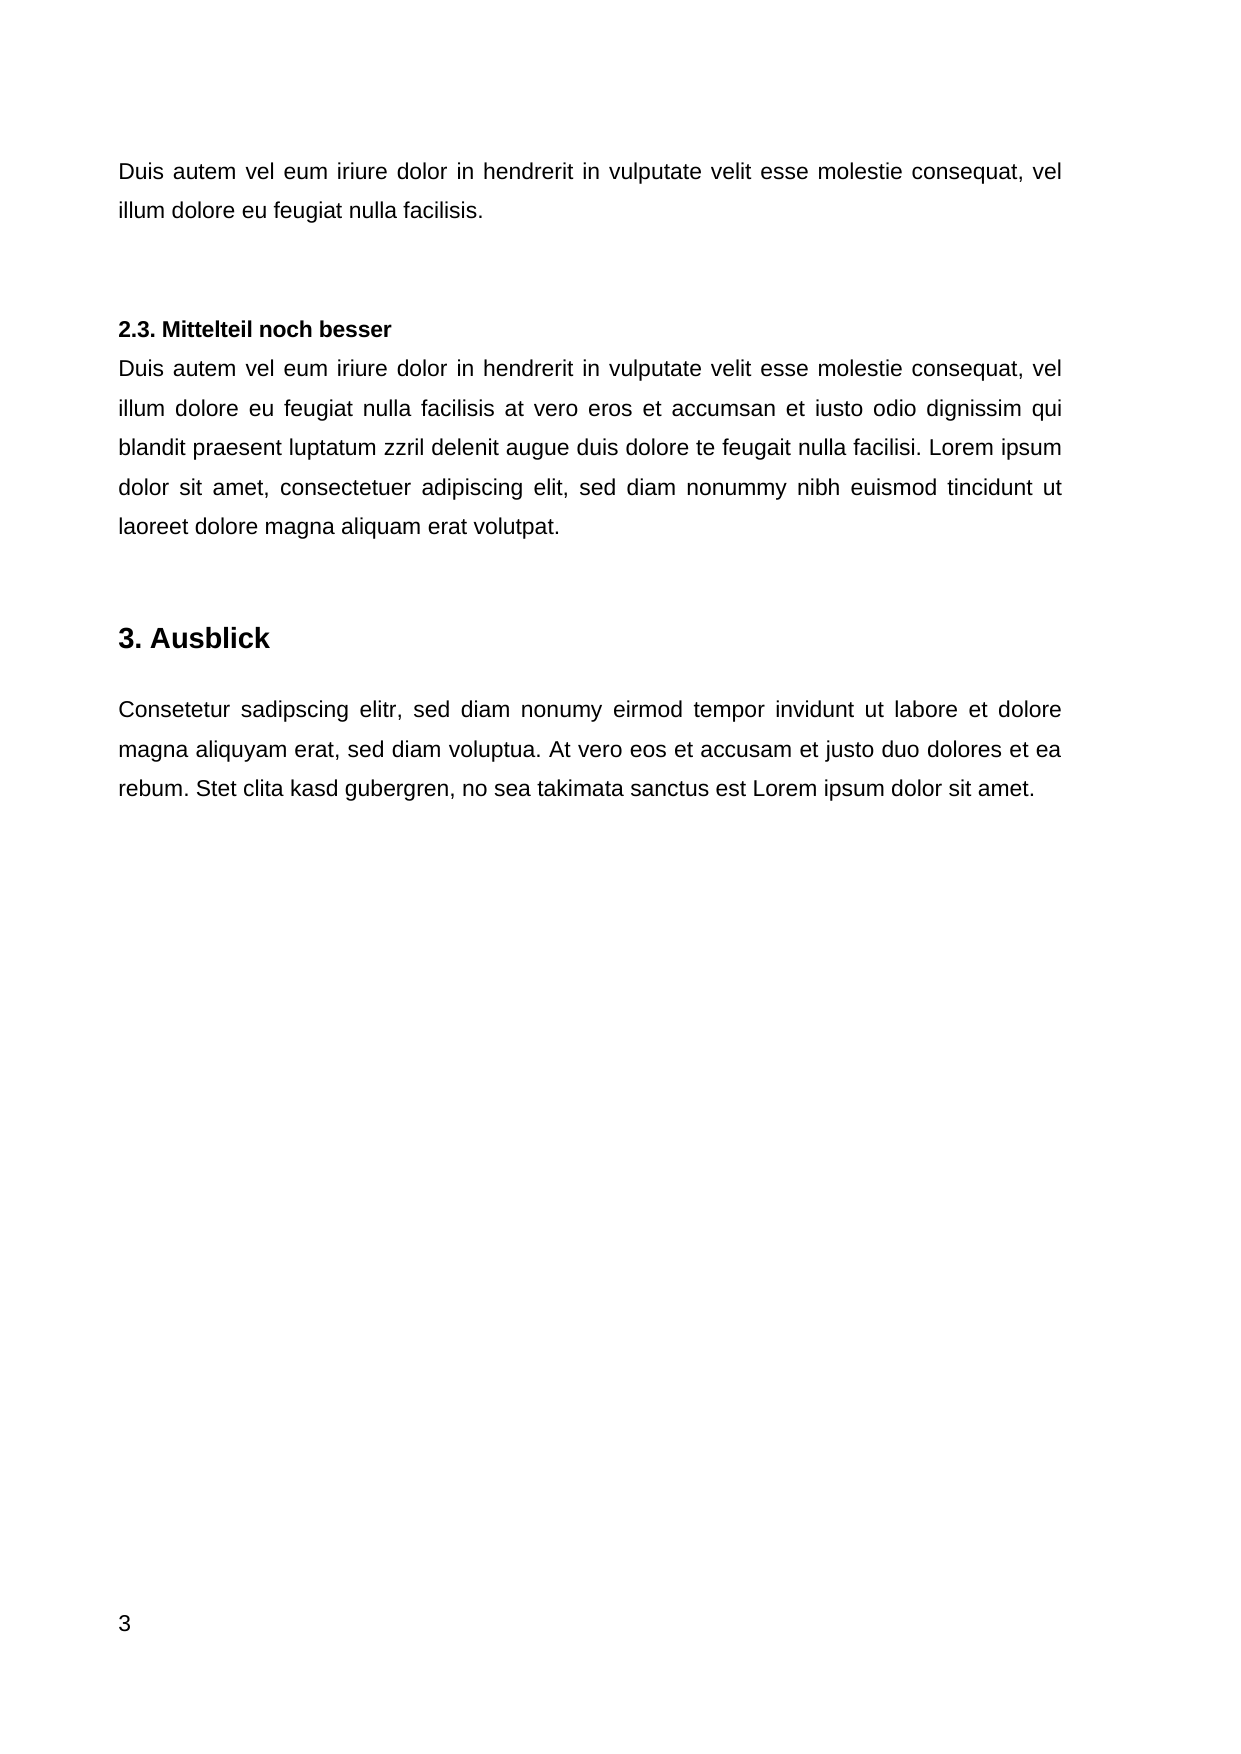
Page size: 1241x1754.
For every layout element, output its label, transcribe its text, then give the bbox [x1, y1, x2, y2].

text Consetetur sadipscing elitr, sed diam nonumy eirmod tempor invidunt ut labore et dolore magna aliquyam erat, sed diam voluptua. At vero eos et accusam et justo duo dolores et ea rebum. Stet clita kasd gubergren, no sea takimata sanctus est Lorem ipsum dolor sit amet. [118, 696, 1063, 802]
text Duis autem vel eum iriure dolor in hendrerit in vulputate velit esse molestie consequat, vel illum dolore eu feugiat nulla facilisis. [118, 158, 1063, 223]
subtitle 3. Ausblick [118, 621, 1063, 654]
text Duis autem vel eum iriure dolor in hendrerit in vulputate velit esse molestie consequat, vel illum dolore eu feugiat nulla facilisis at vero eros et accumsan et iusto odio dignissim qui blandit praesent luptatum zzril delenit augue duis dolore te feugait nulla facilisi. Lorem ipsum dolor sit amet, consectetuer adipiscing elit, sed diam nonummy nibh euismod tincidunt ut laoreet dolore magna aliquam erat volutpat. [118, 355, 1063, 539]
subtitle 2.3. Mittelteil noch besser [118, 316, 1063, 342]
